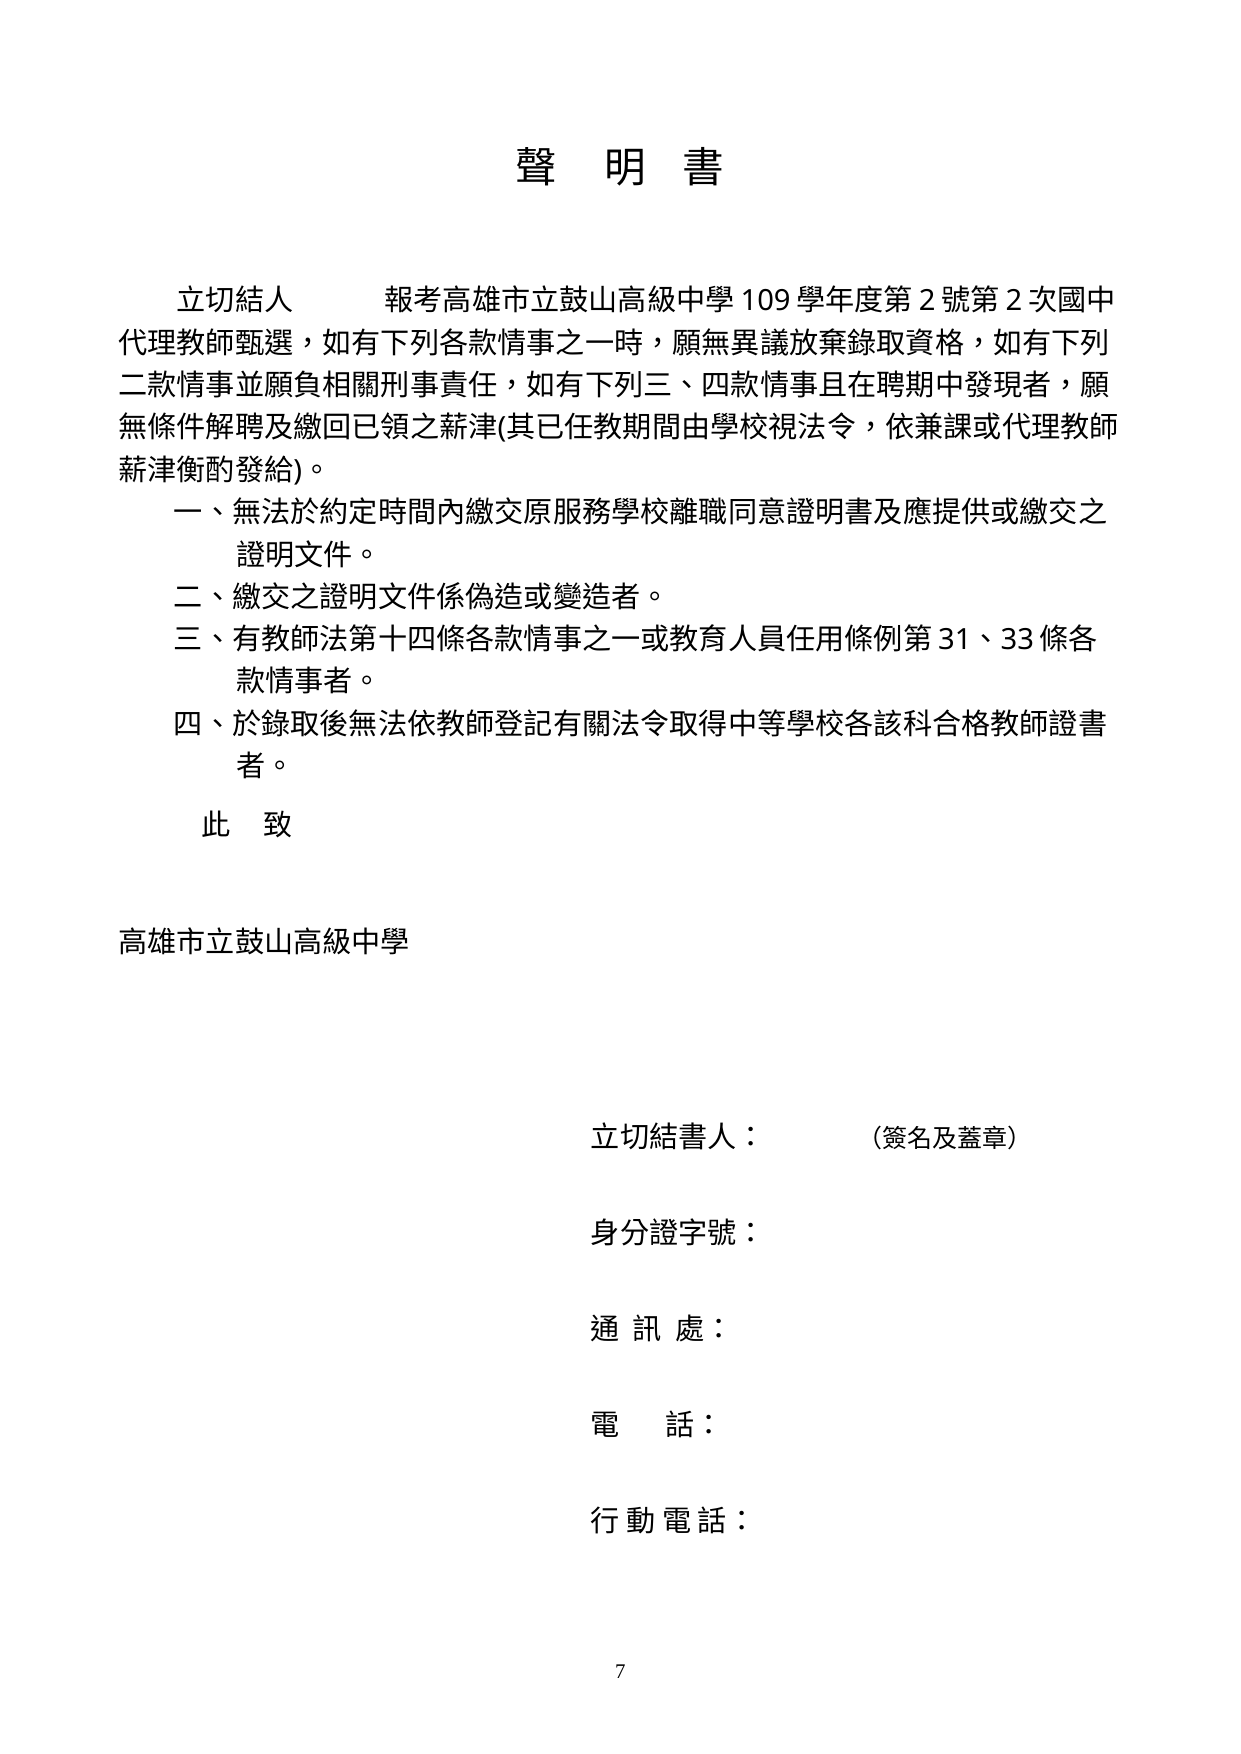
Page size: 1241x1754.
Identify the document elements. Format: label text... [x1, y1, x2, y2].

text 通 訊 處： [118, 1289, 1122, 1364]
text 身分證字號： [118, 1193, 1122, 1268]
text 立切結書人： （簽名及蓋章） [118, 1097, 1122, 1172]
text 此 致 [118, 785, 1122, 860]
text 高雄市立鼓山高級中學 [118, 902, 1122, 977]
text 立切結人 報考高雄市立鼓山高級中學109學年度第2號第2次國中代理教師甄選，如有下列各款情事之一時，願無異議放棄錄取資格，如有下列二款情事並願負相關刑事責任，如有下列三、四款情事且在聘期中發現者，願無條件解聘及繳回已領之薪津(其已任教期間由學校視法令，依兼課或代理教師薪津衡酌發給)。 [118, 277, 1122, 489]
text 一、無法於約定時間內繳交原服務學校離職同意證明書及應提供或繳交之證明文件。 [174, 489, 1122, 573]
text 聲 明 書 [118, 127, 1122, 202]
text 行 動 電 話： [118, 1481, 1122, 1556]
text 四、於錄取後無法依教師登記有關法令取得中等學校各該科合格教師證書者。 [174, 700, 1122, 785]
text 電 話： [118, 1385, 1122, 1460]
text 三、有教師法第十四條各款情事之一或教育人員任用條例第31、33條各款情事者。 [174, 616, 1122, 700]
text 二、繳交之證明文件係偽造或變造者。 [174, 573, 1122, 616]
